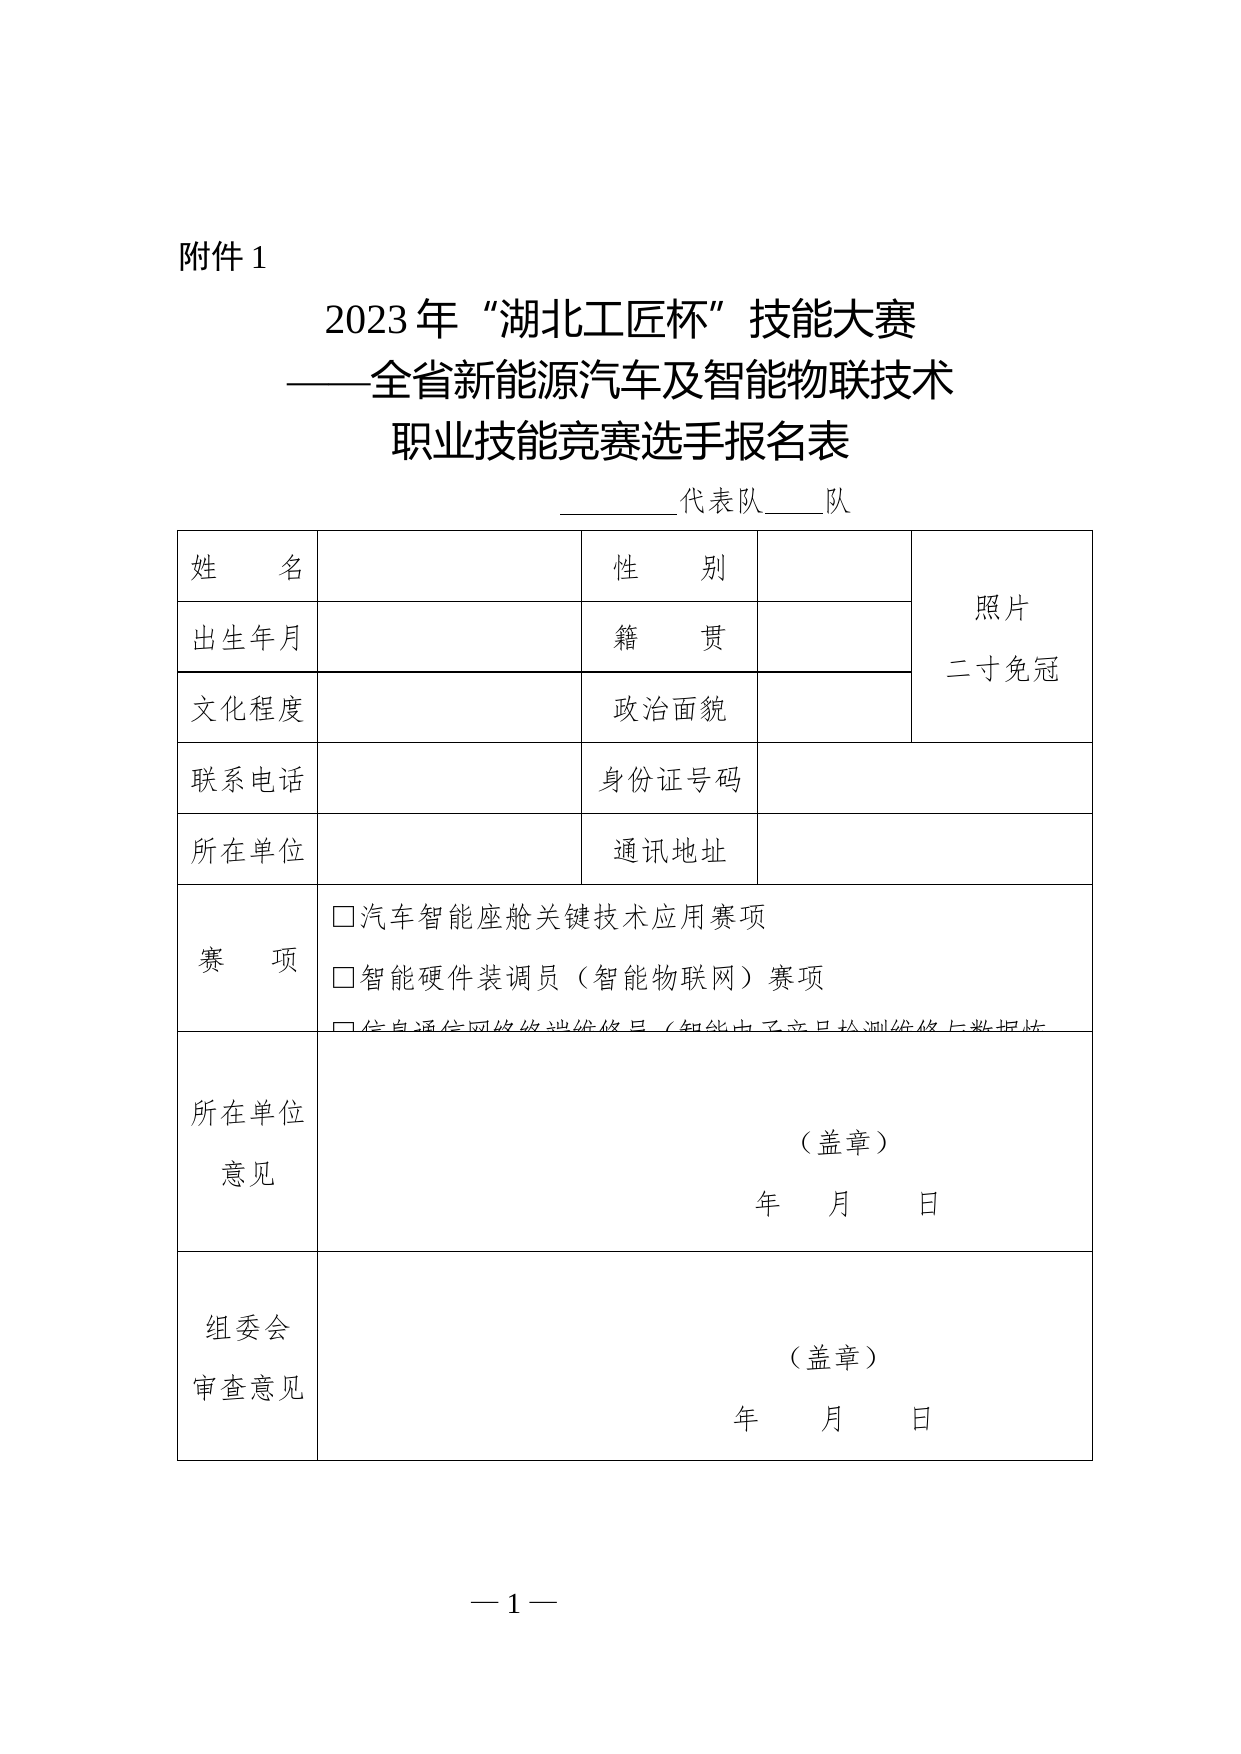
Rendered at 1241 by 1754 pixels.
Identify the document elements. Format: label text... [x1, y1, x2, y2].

table_cell [758, 814, 1092, 884]
text 代表队 队 [177, 469, 1063, 530]
table_header [318, 531, 581, 601]
table_cell （盖章） 年 月 日 [318, 1032, 1092, 1251]
table_cell [758, 602, 911, 671]
table_cell [318, 602, 581, 671]
table_cell 所在单位 意见 [178, 1032, 317, 1251]
table_cell [318, 673, 581, 742]
table_header [758, 531, 911, 601]
table_cell 赛 项 [178, 885, 317, 1031]
table_cell 联系电话 [178, 743, 317, 813]
table_cell 籍 贯 [582, 602, 757, 671]
table_cell □汽车智能座舱关键技术应用赛项 □智能硬件装调员（智能物联网）赛项 □信息通信网络终端维修员（智能电子产品检测维修与数据恢复）赛项 [318, 885, 1092, 1031]
table_cell 出生年月 [178, 602, 317, 671]
table_cell 政治面貌 [582, 673, 757, 742]
table_cell 所在单位 [178, 814, 317, 884]
table_header 照片 二寸免冠 [912, 531, 1092, 742]
table_cell 组委会 审查意见 [178, 1252, 317, 1460]
table_cell 身份证号码 [582, 743, 757, 813]
text 附件1 [177, 226, 1063, 286]
table_header 姓 名 [178, 531, 317, 601]
table_header 性 别 [582, 531, 757, 601]
table_cell [318, 743, 581, 813]
table_cell 通讯地址 [582, 814, 757, 884]
text 2023年“湖北工匠杯”技能大赛 [177, 286, 1063, 347]
table_cell [758, 673, 911, 742]
text 职业技能竞赛选手报名表 [177, 408, 1063, 469]
table_cell [758, 743, 1092, 813]
text ——全省新能源汽车及智能物联技术 [177, 347, 1063, 408]
table_cell [318, 814, 581, 884]
table_cell 文化程度 [178, 673, 317, 742]
table_cell （盖章） 年 月 日 [318, 1252, 1092, 1460]
